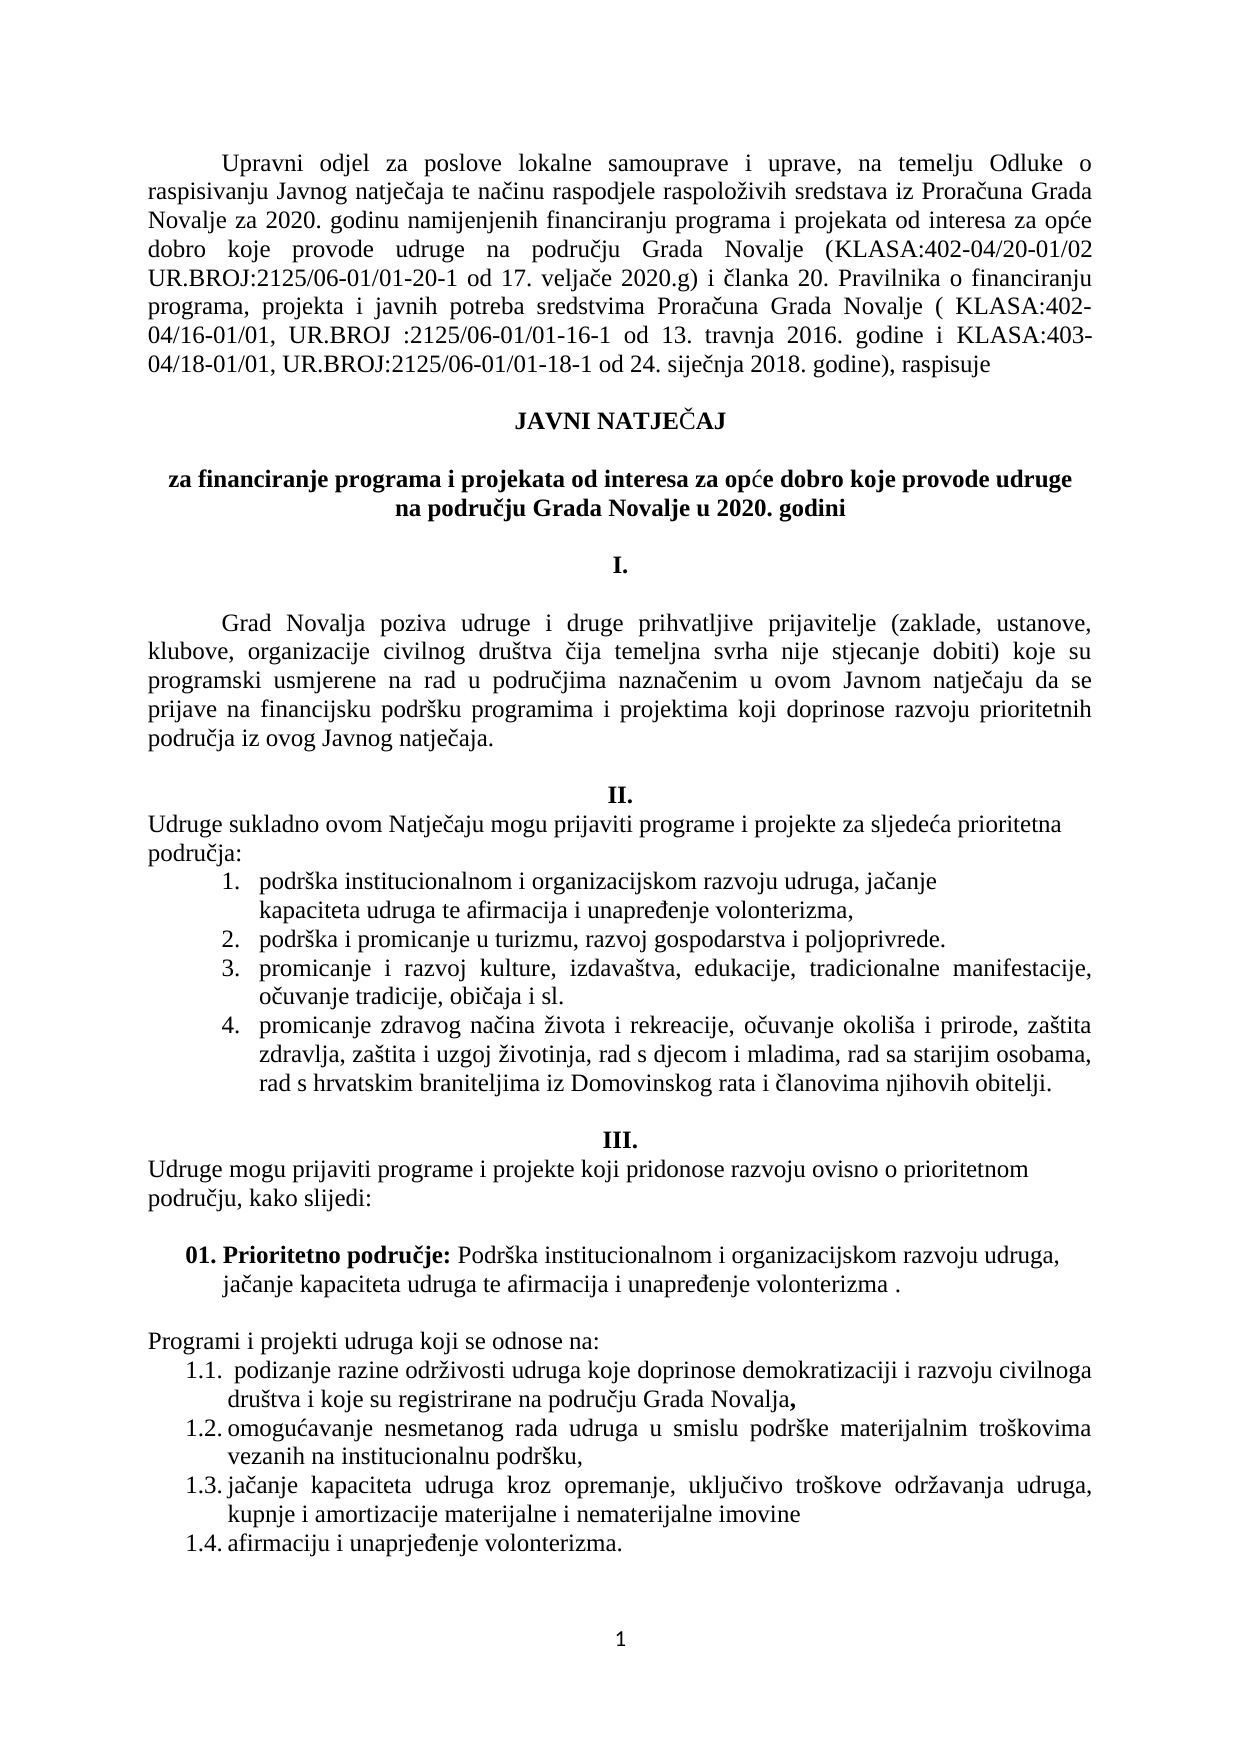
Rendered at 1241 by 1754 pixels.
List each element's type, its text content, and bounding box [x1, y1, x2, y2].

text području, kako slijedi: [148, 1183, 1093, 1211]
text područja: [148, 838, 1093, 866]
list promicanje i razvoj kulture, izdavaštva, edukacije, tradicionalne manifestacije, očuvanje tradicije, običaja i sl. [221, 953, 1093, 1010]
list podrška institucionalnom i organizacijskom razvoju udruga, jačanje [221, 866, 1093, 895]
list podrška i promicanje u turizmu, razvoj gospodarstva i poljoprivrede. [221, 924, 1093, 953]
list promicanje zdravog načina života i rekreacije, očuvanje okoliša i prirode, zaštita zdravlja, zaštita i uzgoj životinja, rad s djecom i mladima, rad sa starijim osobama, rad s hrvatskim braniteljima iz Domovinskog rata i članovima njihovih obitelji. [221, 1010, 1093, 1096]
list jačanje kapaciteta udruga kroz opremanje, uključivo troškove održavanja udruga, kupnje i amortizacije materijalne i nematerijalne imovine [185, 1470, 1093, 1528]
list kapaciteta udruga te afirmacija i unapređenje volonterizma, [259, 895, 1093, 924]
text I. [148, 550, 1093, 579]
text Programi i projekti udruga koji se odnose na: [148, 1326, 1093, 1355]
list podizanje razine održivosti udruga koje doprinose demokratizaciji i razvoju civilnoga društva i koje su registrirane na području Grada Novalja, [185, 1355, 1093, 1413]
text na području Grada Novalje u 2020. godini [148, 493, 1093, 521]
list omogućavanje nesmetanog rada udruga u smislu podrške materijalnim troškovima vezanih na institucionalnu podršku, [185, 1413, 1093, 1470]
text III. [148, 1125, 1093, 1154]
list afirmaciju i unaprjeđenje volonterizma. [185, 1528, 1093, 1556]
text Udruge mogu prijaviti programe i projekte koji pridonose razvoju ovisno o prioritetnom [148, 1154, 1093, 1183]
text Upravni odjel za poslove lokalne samouprave i uprave, na temelju Odluke o raspisivanju Javnog natječaja te načinu raspodjele raspoloživih sredstava iz Proračuna Grada Novalje za 2020. godinu namijenjenih financiranju programa i projekata od interesa za opće dobro koje provode udruge na području Grada Novalje (KLASA:402-04/20-01/02 UR.BROJ:2125/06-01/01-20-1 od 17. veljače 2020.g) i članka 20. Pravilnika o financiranju programa, projekta i javnih potreba sredstvima Proračuna Grada Novalje ( KLASA:402-04/16-01/01, UR.BROJ :2125/06-01/01-16-1 od 13. travnja 2016. godine i KLASA:403-04/18-01/01, UR.BROJ:2125/06-01/01-18-1 od 24. siječnja 2018. godine), raspisuje [148, 148, 1093, 378]
list Prioritetno područje: Podrška institucionalnom i organizacijskom razvoju udruga, jačanje kapaciteta udruga te afirmacija i unapređenje volonterizma . [185, 1240, 1093, 1298]
text Grad Novalja poziva udruge i druge prihvatljive prijavitelje (zaklade, ustanove, klubove, organizacije civilnog društva čija temeljna svrha nije stjecanje dobiti) koje su programski usmjerene na rad u područjima naznačenim u ovom Javnom natječaju da se prijave na financijsku podršku programima i projektima koji doprinose razvoju prioritetnih područja iz ovog Javnog natječaja. [148, 608, 1093, 751]
text II. [148, 780, 1093, 809]
text JAVNI NATJEČAJ [148, 406, 1093, 435]
text za financiranje programa i projekata od interesa za opće dobro koje provode udruge [148, 464, 1093, 493]
text Udruge sukladno ovom Natječaju mogu prijaviti programe i projekte za sljedeća prioritetna [148, 809, 1093, 838]
